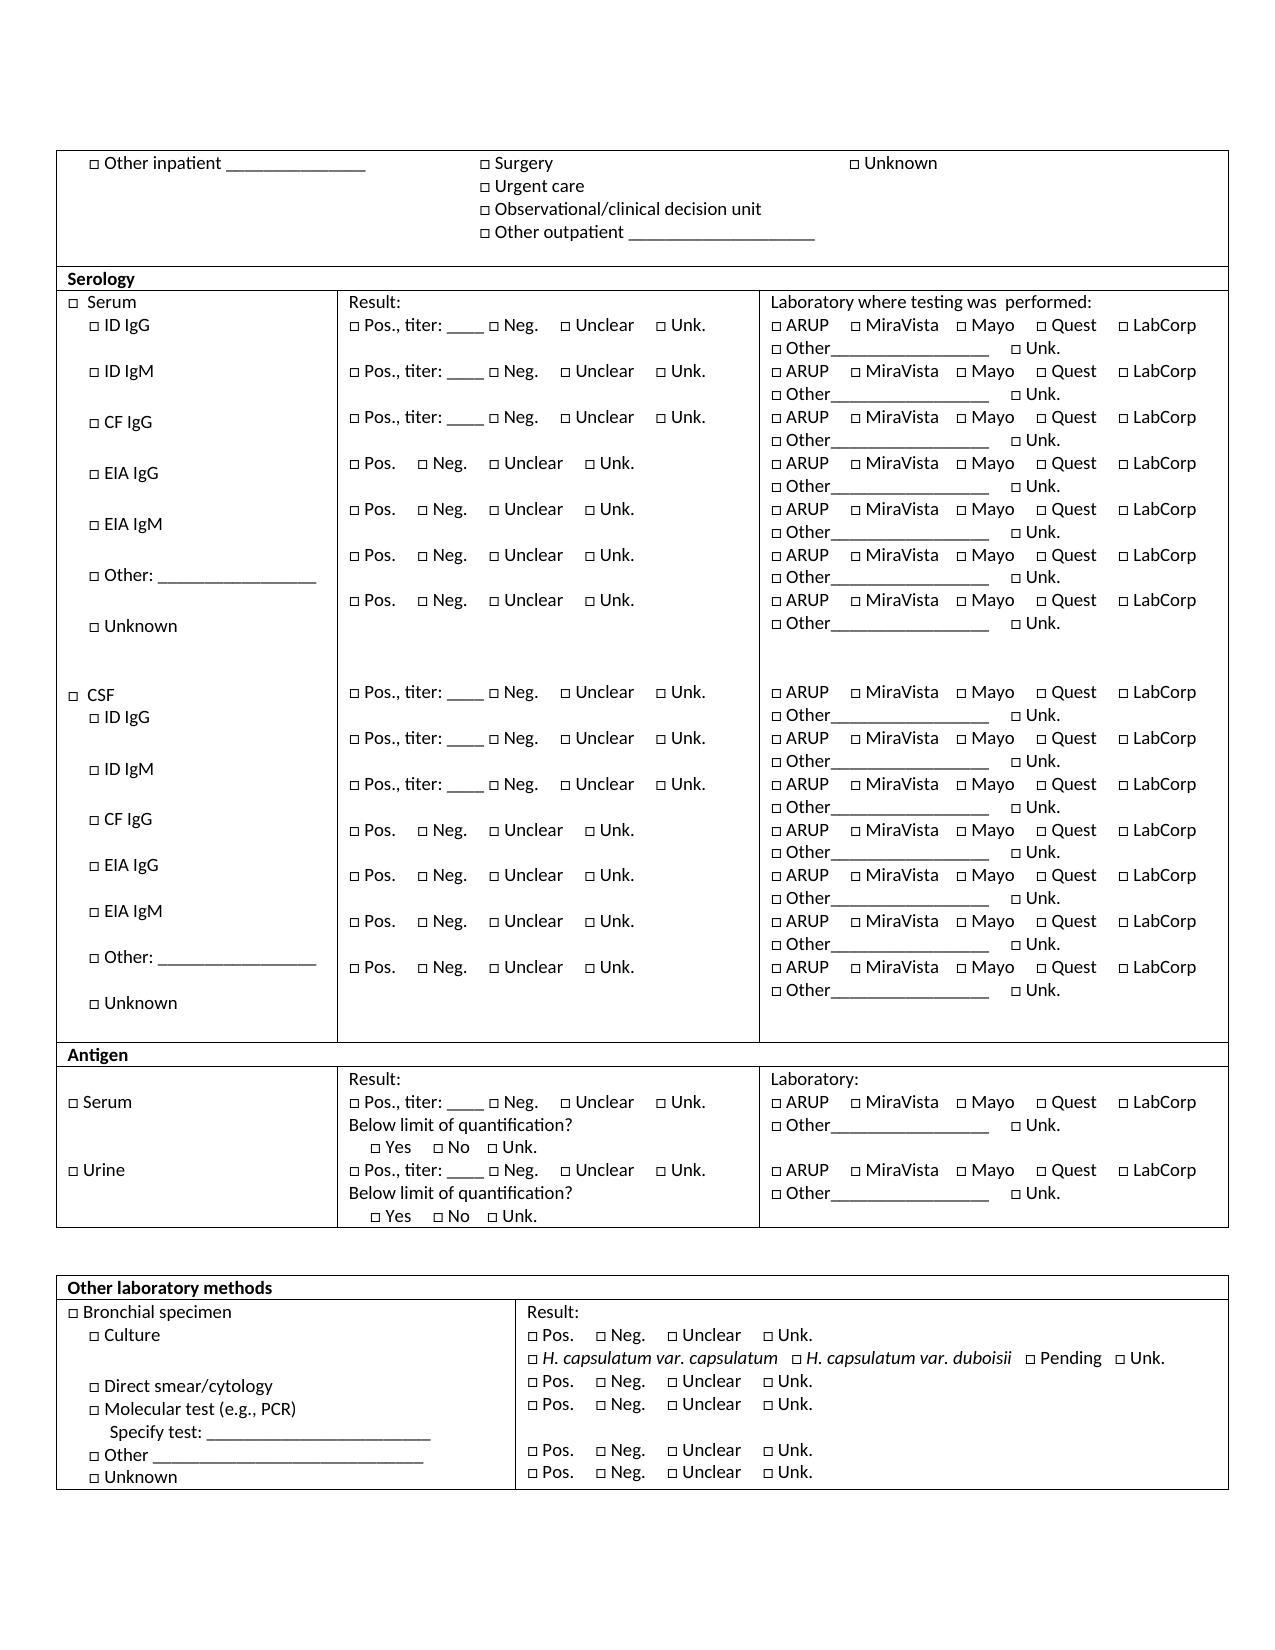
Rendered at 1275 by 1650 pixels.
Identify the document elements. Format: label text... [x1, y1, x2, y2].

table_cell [447, 151, 837, 266]
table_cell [838, 151, 1228, 266]
table_cell Laboratory where testing was performed: □ ARUP □ MiraVista □ Mayo □ Quest □ LabCorp □ Other_________________ □ Unk. □ ARUP □ MiraVista □ Mayo □ Quest □ LabCorp □ Other_________________ □ Unk. □ ARUP □ MiraVista □ Mayo □ Quest □ LabCorp □ Other_________________ □ Unk. □ ARUP □ MiraVista □ Mayo □ Quest □ LabCorp □ Other_________________ □ Unk. □ ARUP □ MiraVista □ Mayo □ Quest □ LabCorp □ Other_________________ □ Unk. □ ARUP □ MiraVista □ Mayo □ Quest □ LabCorp □ Other_________________ □ Unk. □ ARUP □ MiraVista □ Mayo □ Quest □ LabCorp □ Other_________________ □ Unk. □ ARUP □ MiraVista □ Mayo □ Quest □ LabCorp □ Other_________________ □ Unk. □ ARUP □ MiraVista □ Mayo □ Quest □ LabCorp □ Other_________________ □ Unk. □ ARUP □ MiraVista □ Mayo □ Quest □ LabCorp □ Other_________________ □ Unk. □ ARUP □ MiraVista □ Mayo □ Quest □ LabCorp □ Other_________________ □ Unk. □ ARUP □ MiraVista □ Mayo □ Quest □ LabCorp □ Other_________________ □ Unk. □ ARUP □ MiraVista □ Mayo □ Quest □ LabCorp □ Other_________________ □ Unk. □ ARUP □ MiraVista □ Mayo □ Quest □ LabCorp □ Other_________________ □ Unk. [760, 291, 1228, 1042]
table_cell Serology [57, 267, 1228, 289]
table_cell □ Serum □ Urine [57, 1067, 337, 1227]
table_header Other laboratory methods [57, 1276, 1228, 1299]
table_cell Antigen [57, 1043, 1228, 1066]
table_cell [516, 1300, 1228, 1489]
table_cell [57, 151, 447, 266]
table_cell □ Bronchial specimen □ Culture □ Direct smear/cytology □ Molecular test (e.g., PCR) Specify test: ________________________ □ Other _____________________________ □ Unknown [57, 1300, 515, 1489]
table_cell Result: □ Pos., titer: ____ □ Neg. □ Unclear □ Unk. Below limit of quantification? □ Yes □ No □ Unk. □ Pos., titer: ____ □ Neg. □ Unclear □ Unk. Below limit of quantification? □ Yes □ No □ Unk. [338, 1067, 759, 1227]
table_cell Laboratory: □ ARUP □ MiraVista □ Mayo □ Quest □ LabCorp □ Other_________________ □ Unk. □ ARUP □ MiraVista □ Mayo □ Quest □ LabCorp □ Other_________________ □ Unk. [760, 1067, 1228, 1227]
table_cell □ Serum □ ID IgG □ ID IgM □ CF IgG □ EIA IgG □ EIA IgM □ Other: _________________ □ Unknown □ CSF □ ID IgG □ ID IgM □ CF IgG □ EIA IgG □ EIA IgM □ Other: _________________ □ Unknown [57, 291, 337, 1042]
table_cell Result: □ Pos., titer: ____ □ Neg. □ Unclear □ Unk. □ Pos., titer: ____ □ Neg. □ Unclear □ Unk. □ Pos., titer: ____ □ Neg. □ Unclear □ Unk. □ Pos. □ Neg. □ Unclear □ Unk. □ Pos. □ Neg. □ Unclear □ Unk. □ Pos. □ Neg. □ Unclear □ Unk. □ Pos. □ Neg. □ Unclear □ Unk. □ Pos., titer: ____ □ Neg. □ Unclear □ Unk. □ Pos., titer: ____ □ Neg. □ Unclear □ Unk. □ Pos., titer: ____ □ Neg. □ Unclear □ Unk. □ Pos. □ Neg. □ Unclear □ Unk. □ Pos. □ Neg. □ Unclear □ Unk. □ Pos. □ Neg. □ Unclear □ Unk. □ Pos. □ Neg. □ Unclear □ Unk. [338, 291, 759, 1042]
